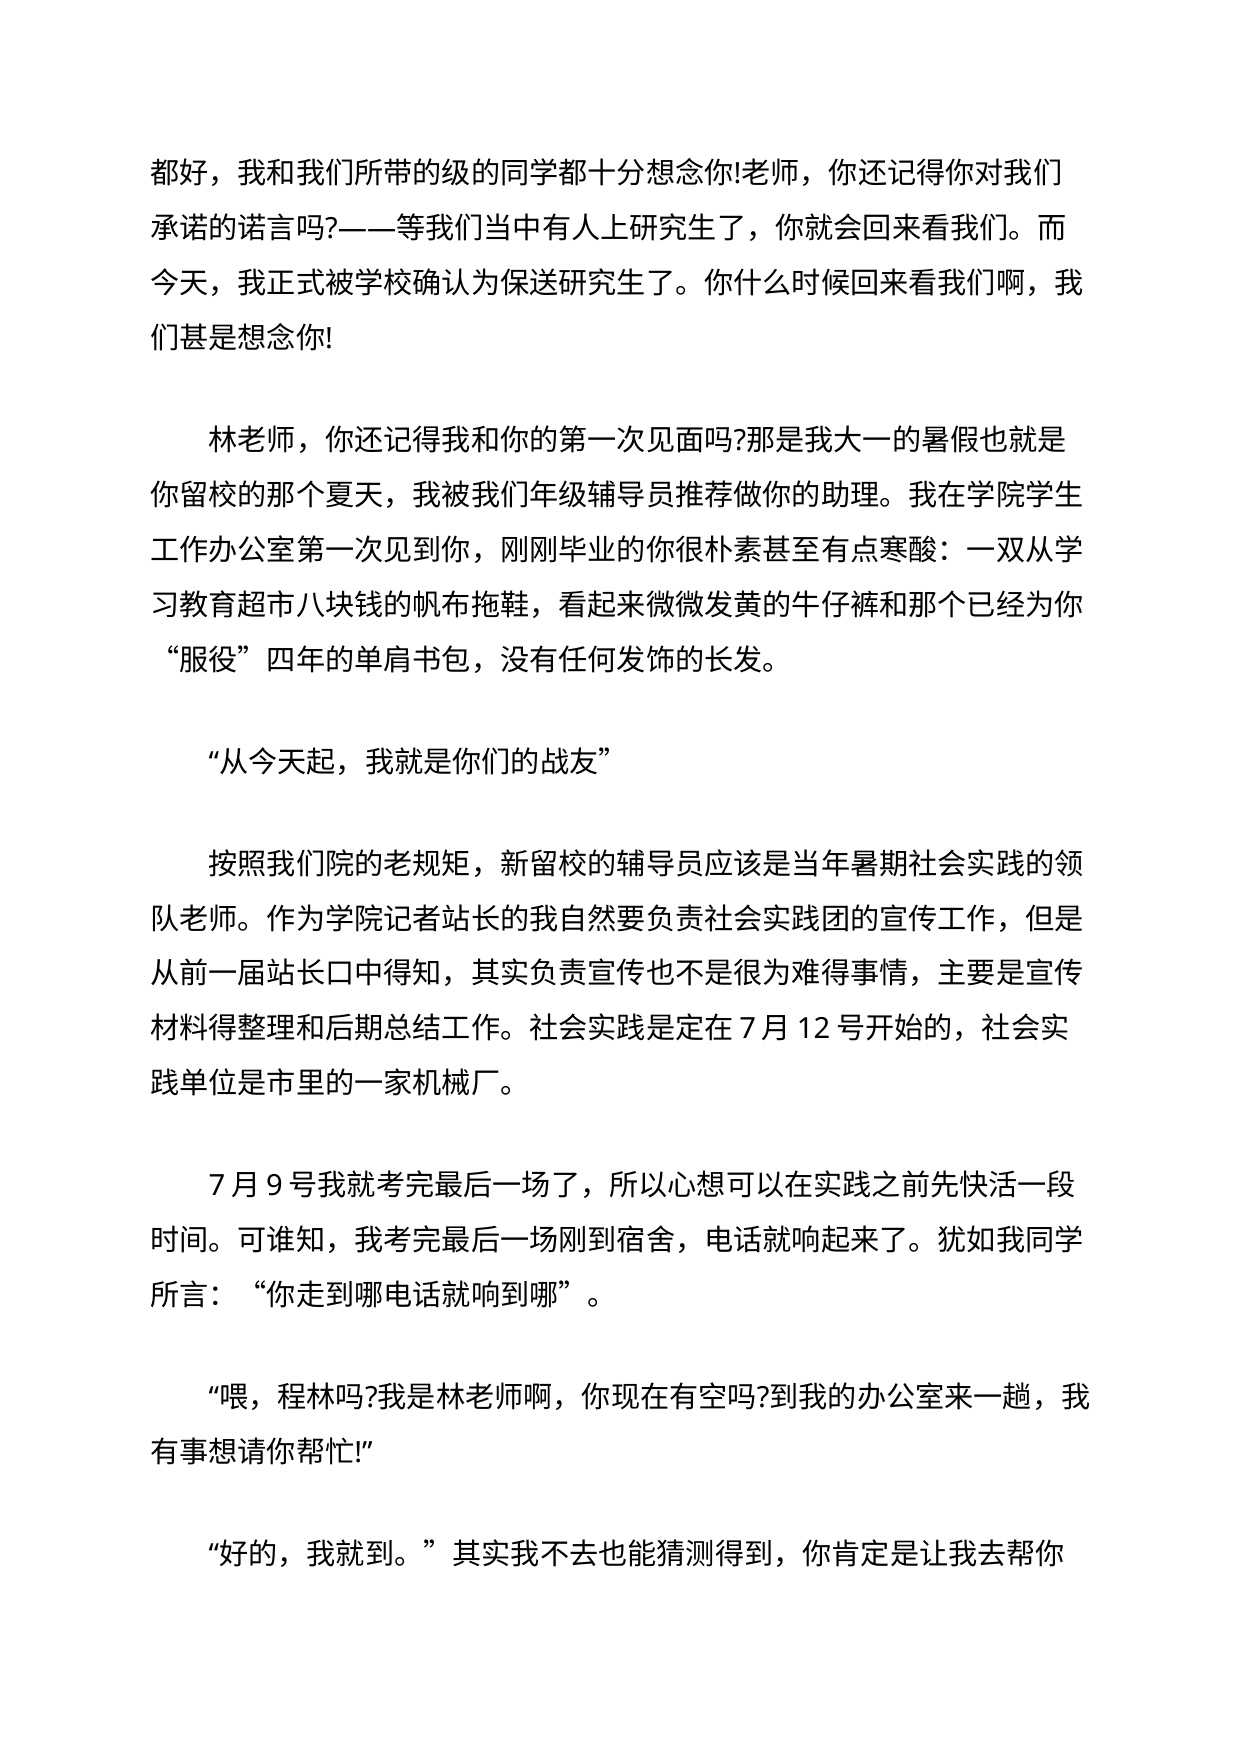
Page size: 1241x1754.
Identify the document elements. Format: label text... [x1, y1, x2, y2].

text 按照我们院的老规矩，新留校的辅导员应该是当年暑期社会实践的领队老师。作为学院记者站长的我自然要负责社会实践团的宣传工作，但是从前一届站长口中得知，其实负责宣传也不是很为难得事情，主要是宣传材料得整理和后期总结工作。社会实践是定在7月12号开始的，社会实践单位是市里的一家机械厂。 [150, 840, 1090, 1102]
text “从今天起，我就是你们的战友” [150, 738, 1090, 781]
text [150, 150, 1090, 357]
text 林老师，你还记得我和你的第一次见面吗?那是我大一的暑假也就是你留校的那个夏天，我被我们年级辅导员推荐做你的助理。我在学院学生工作办公室第一次见到你，刚刚毕业的你很朴素甚至有点寒酸：一双从学习教育超市八块钱的帆布拖鞋，看起来微微发黄的牛仔裤和那个已经为你“服役”四年的单肩书包，没有任何发饰的长发。 [150, 417, 1090, 679]
text “喂，程林吗?我是林老师啊，你现在有空吗?到我的办公室来一趟，我有事想请你帮忙!” [150, 1373, 1090, 1471]
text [150, 1530, 1090, 1573]
text 7月9号我就考完最后一场了，所以心想可以在实践之前先快活一段时间。可谁知，我考完最后一场刚到宿舍，电话就响起来了。犹如我同学所言：“你走到哪电话就响到哪”。 [150, 1162, 1090, 1314]
